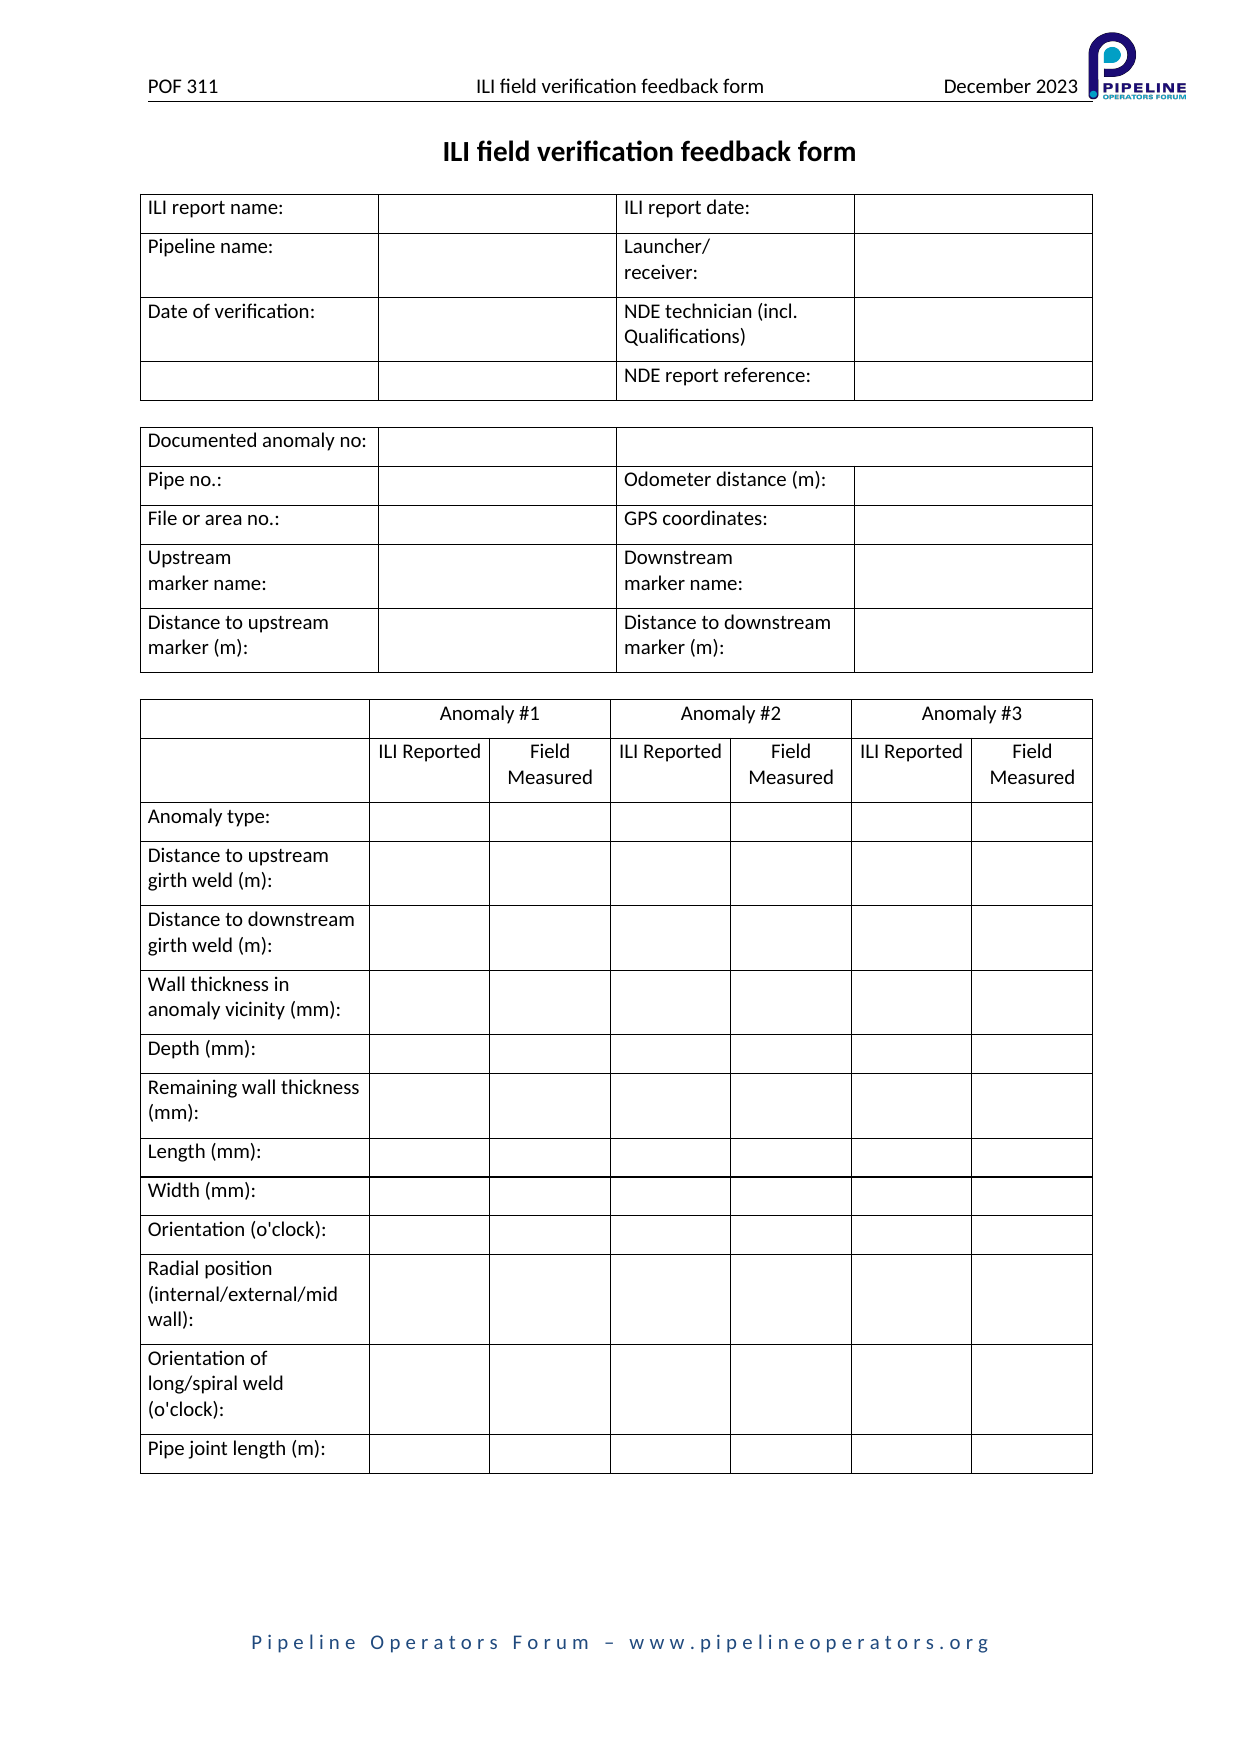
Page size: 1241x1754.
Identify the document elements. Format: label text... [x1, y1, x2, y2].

table_cell [611, 1216, 730, 1254]
table_cell [972, 1216, 1092, 1254]
table_cell [370, 803, 489, 841]
table_cell [852, 1035, 971, 1073]
table_cell [972, 1074, 1092, 1137]
table_cell [370, 1035, 489, 1073]
table_cell [379, 506, 616, 543]
table_cell [855, 545, 1092, 608]
table_cell [611, 803, 730, 841]
table_cell Pipe joint length (m): [141, 1435, 369, 1473]
table_cell [611, 1435, 730, 1473]
table_header [617, 428, 1092, 466]
table_cell Launcher/ receiver: [617, 234, 854, 297]
table_cell NDE technician (incl. Qualifications) [617, 298, 854, 361]
table_cell [611, 842, 730, 905]
table_cell [852, 842, 971, 905]
table_cell Field Measured [731, 739, 851, 802]
text ILI field verification feedback form [148, 133, 1152, 168]
table_cell [852, 1255, 971, 1344]
table_cell [972, 1345, 1092, 1434]
table_cell [852, 1178, 971, 1215]
table_cell [852, 1139, 971, 1176]
table_cell [852, 906, 971, 970]
table_cell [370, 971, 489, 1034]
table_cell Wall thickness in anomaly vicinity (mm): [141, 971, 369, 1034]
table_cell Distance to upstream marker (m): [141, 609, 378, 672]
table_cell [972, 1139, 1092, 1176]
table_header ILI report date: [617, 195, 854, 232]
picture [1087, 31, 1187, 100]
table_cell [490, 1074, 610, 1137]
table_cell [611, 906, 730, 970]
table_header Documented anomaly no: [141, 428, 378, 466]
table_cell [370, 906, 489, 970]
table_cell [731, 1178, 851, 1215]
table_cell [490, 971, 610, 1034]
table_cell [370, 1178, 489, 1215]
table_cell Anomaly type: [141, 803, 369, 841]
table_cell Field Measured [490, 739, 610, 802]
table_cell [611, 1035, 730, 1073]
table_cell [972, 803, 1092, 841]
table_cell [731, 1345, 851, 1434]
table_cell [972, 1435, 1092, 1473]
table_cell [370, 1139, 489, 1176]
table_cell [490, 1178, 610, 1215]
table_cell [490, 1255, 610, 1344]
table_cell [852, 1345, 971, 1434]
table_cell [141, 739, 369, 802]
table_cell Pipeline name: [141, 234, 378, 297]
table_cell [972, 971, 1092, 1034]
table_cell ILI Reported [852, 739, 971, 802]
table_cell Orientation of long/spiral weld (o'clock): [141, 1345, 369, 1434]
table_cell [611, 1345, 730, 1434]
table_cell Pipe no.: [141, 467, 378, 504]
table_cell [855, 609, 1092, 672]
table_cell [379, 362, 616, 400]
table_cell [852, 1074, 971, 1137]
table_cell [379, 298, 616, 361]
table_cell [852, 1216, 971, 1254]
table_cell [855, 362, 1092, 400]
table_cell [490, 842, 610, 905]
table_cell [490, 1435, 610, 1473]
table_cell [370, 842, 489, 905]
table_header [855, 195, 1092, 232]
table_cell [852, 971, 971, 1034]
table_cell [855, 298, 1092, 361]
table_cell ILI Reported [611, 739, 730, 802]
table_cell [972, 842, 1092, 905]
table_cell [972, 1178, 1092, 1215]
table_header ILI report name: [141, 195, 378, 232]
table_cell File or area no.: [141, 506, 378, 543]
table_cell Width (mm): [141, 1178, 369, 1215]
table_cell [731, 1435, 851, 1473]
table_cell Field Measured [972, 739, 1092, 802]
table_cell [972, 1255, 1092, 1344]
table_cell Distance to downstream girth weld (m): [141, 906, 369, 970]
table_cell [731, 971, 851, 1034]
table_cell [379, 467, 616, 504]
table_cell [379, 234, 616, 297]
table_cell [731, 1035, 851, 1073]
table_cell Distance to downstream marker (m): [617, 609, 854, 672]
table_cell GPS coordinates: [617, 506, 854, 543]
table_cell [141, 362, 378, 400]
table_cell [490, 1139, 610, 1176]
table_cell [731, 842, 851, 905]
table_cell [611, 1178, 730, 1215]
table_cell [370, 1074, 489, 1137]
table_cell [852, 1435, 971, 1473]
table_cell [852, 803, 971, 841]
table_cell [731, 1074, 851, 1137]
table_header Anomaly #1 [370, 700, 610, 738]
table_cell [611, 1139, 730, 1176]
table_header [379, 195, 616, 232]
table_cell [611, 1074, 730, 1137]
table_cell [490, 1216, 610, 1254]
table_cell [731, 906, 851, 970]
table_cell [370, 1216, 489, 1254]
table_cell [370, 1435, 489, 1473]
table_cell ILI Reported [370, 739, 489, 802]
table_cell NDE report reference: [617, 362, 854, 400]
table_cell [855, 234, 1092, 297]
table_cell [379, 545, 616, 608]
table_cell [370, 1255, 489, 1344]
table_header [379, 428, 616, 466]
table_cell [855, 506, 1092, 543]
table_header [141, 700, 369, 738]
table_cell [490, 1035, 610, 1073]
table_cell Remaining wall thickness (mm): [141, 1074, 369, 1137]
table_cell [731, 1139, 851, 1176]
table_cell [611, 971, 730, 1034]
table_cell [370, 1345, 489, 1434]
table_cell [731, 1255, 851, 1344]
table_header Anomaly #3 [852, 700, 1092, 738]
table_cell [379, 609, 616, 672]
table_cell [490, 906, 610, 970]
table_cell Depth (mm): [141, 1035, 369, 1073]
table_cell Downstream marker name: [617, 545, 854, 608]
table_cell [490, 1345, 610, 1434]
table_cell Radial position (internal/external/mid wall): [141, 1255, 369, 1344]
table_cell [972, 906, 1092, 970]
table_cell [731, 803, 851, 841]
table_cell [731, 1216, 851, 1254]
table_cell Length (mm): [141, 1139, 369, 1176]
table_cell [855, 467, 1092, 504]
table_cell Orientation (o'clock): [141, 1216, 369, 1254]
table_cell Distance to upstream girth weld (m): [141, 842, 369, 905]
table_cell Upstream marker name: [141, 545, 378, 608]
table_cell Odometer distance (m): [617, 467, 854, 504]
table_cell [490, 803, 610, 841]
table_cell [611, 1255, 730, 1344]
table_cell Date of verification: [141, 298, 378, 361]
table_header Anomaly #2 [611, 700, 851, 738]
table_cell [972, 1035, 1092, 1073]
